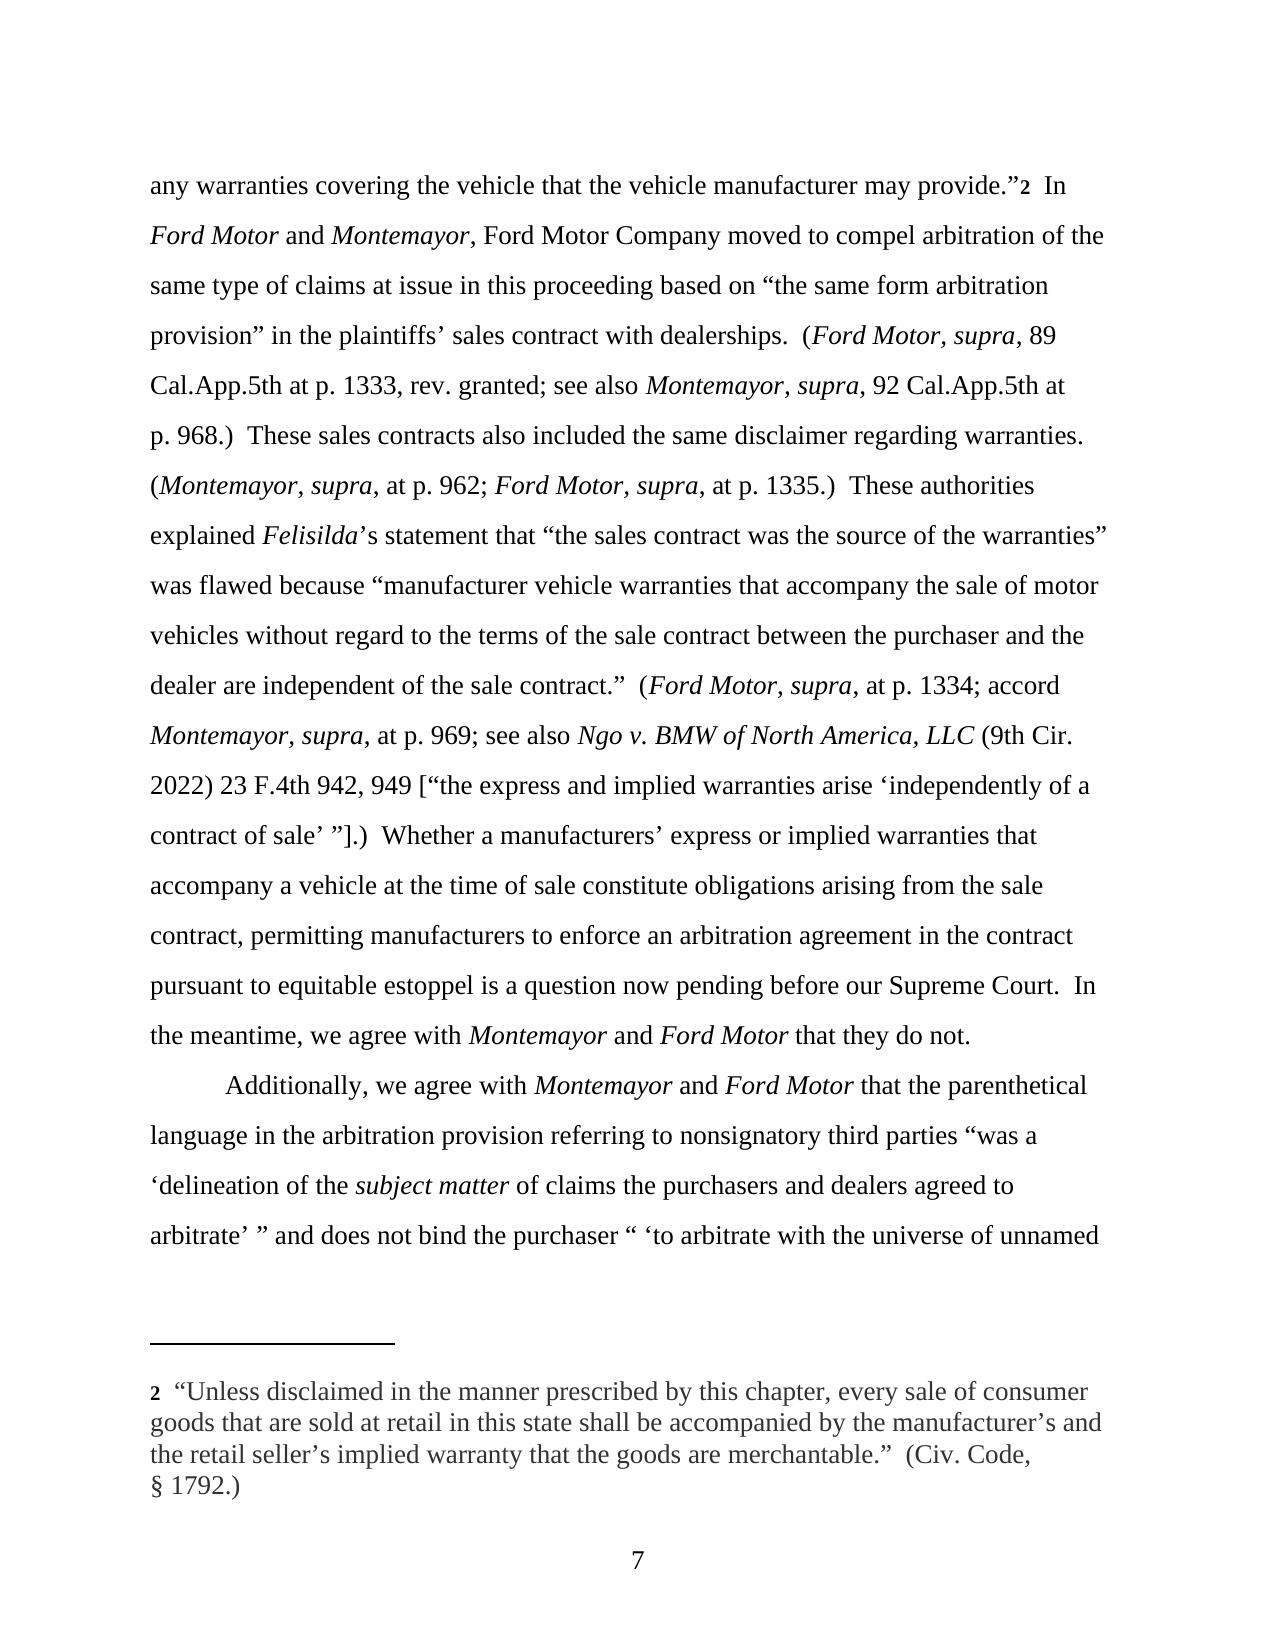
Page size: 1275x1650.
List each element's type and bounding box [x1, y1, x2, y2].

text [150, 1050, 1125, 1250]
text [150, 150, 1125, 1050]
